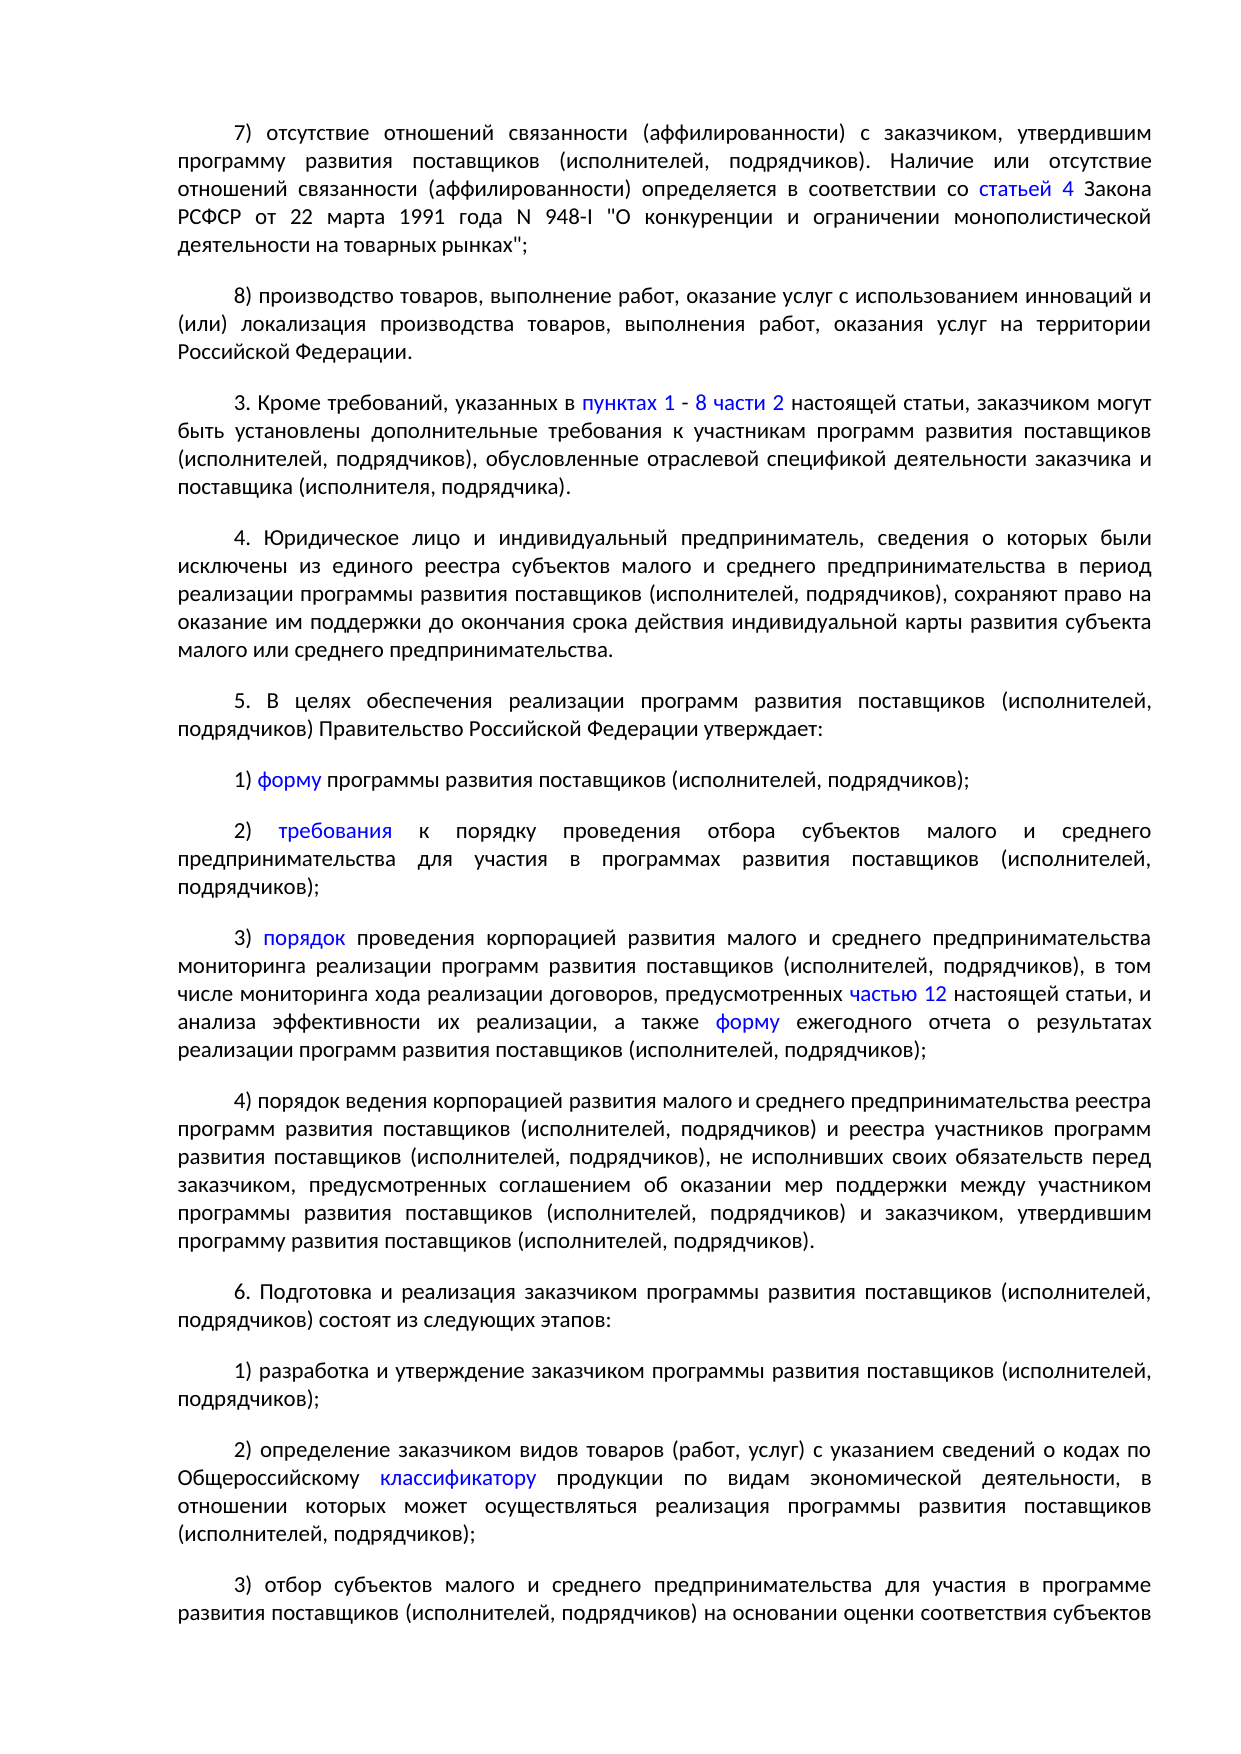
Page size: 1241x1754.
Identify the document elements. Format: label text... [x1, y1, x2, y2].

text 3) порядок проведения корпорацией развития малого и среднего предпринимательства мониторинга реализации программ развития поставщиков (исполнителей, подрядчиков), в том числе мониторинга хода реализации договоров, предусмотренных частью 12 настоящей статьи, и анализа эффективности их реализации, а также форму ежегодного отчета о результатах реализации программ развития поставщиков (исполнителей, подрядчиков); [177, 923, 1152, 1063]
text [177, 1570, 1152, 1626]
text 4. Юридическое лицо и индивидуальный предприниматель, сведения о которых были исключены из единого реестра субъектов малого и среднего предпринимательства в период реализации программы развития поставщиков (исполнителей, подрядчиков), сохраняют право на оказание им поддержки до окончания срока действия индивидуальной карты развития субъекта малого или среднего предпринимательства. [177, 523, 1152, 663]
text 1) форму программы развития поставщиков (исполнителей, подрядчиков); [177, 765, 1152, 793]
text 1) разработка и утверждение заказчиком программы развития поставщиков (исполнителей, подрядчиков); [177, 1356, 1152, 1412]
text 2) определение заказчиком видов товаров (работ, услуг) с указанием сведений о кодах по Общероссийскому классификатору продукции по видам экономической деятельности, в отношении которых может осуществляться реализация программы развития поставщиков (исполнителей, подрядчиков); [177, 1435, 1152, 1547]
text 8) производство товаров, выполнение работ, оказание услуг с использованием инноваций и (или) локализация производства товаров, выполнения работ, оказания услуг на территории Российской Федерации. [177, 281, 1152, 365]
text 6. Подготовка и реализация заказчиком программы развития поставщиков (исполнителей, подрядчиков) состоят из следующих этапов: [177, 1277, 1152, 1333]
text 3. Кроме требований, указанных в пунктах 1 - 8 части 2 настоящей статьи, заказчиком могут быть установлены дополнительные требования к участникам программ развития поставщиков (исполнителей, подрядчиков), обусловленные отраслевой спецификой деятельности заказчика и поставщика (исполнителя, подрядчика). [177, 388, 1152, 500]
text 2) требования к порядку проведения отбора субъектов малого и среднего предпринимательства для участия в программах развития поставщиков (исполнителей, подрядчиков); [177, 816, 1152, 900]
text 4) порядок ведения корпорацией развития малого и среднего предпринимательства реестра программ развития поставщиков (исполнителей, подрядчиков) и реестра участников программ развития поставщиков (исполнителей, подрядчиков), не исполнивших своих обязательств перед заказчиком, предусмотренных соглашением об оказании мер поддержки между участником программы развития поставщиков (исполнителей, подрядчиков) и заказчиком, утвердившим программу развития поставщиков (исполнителей, подрядчиков). [177, 1086, 1152, 1254]
text 5. В целях обеспечения реализации программ развития поставщиков (исполнителей, подрядчиков) Правительство Российской Федерации утверждает: [177, 686, 1152, 742]
text 7) отсутствие отношений связанности (аффилированности) с заказчиком, утвердившим программу развития поставщиков (исполнителей, подрядчиков). Наличие или отсутствие отношений связанности (аффилированности) определяется в соответствии со статьей 4 Закона РСФСР от 22 марта 1991 года N 948-I "О конкуренции и ограничении монополистической деятельности на товарных рынках"; [177, 118, 1152, 258]
